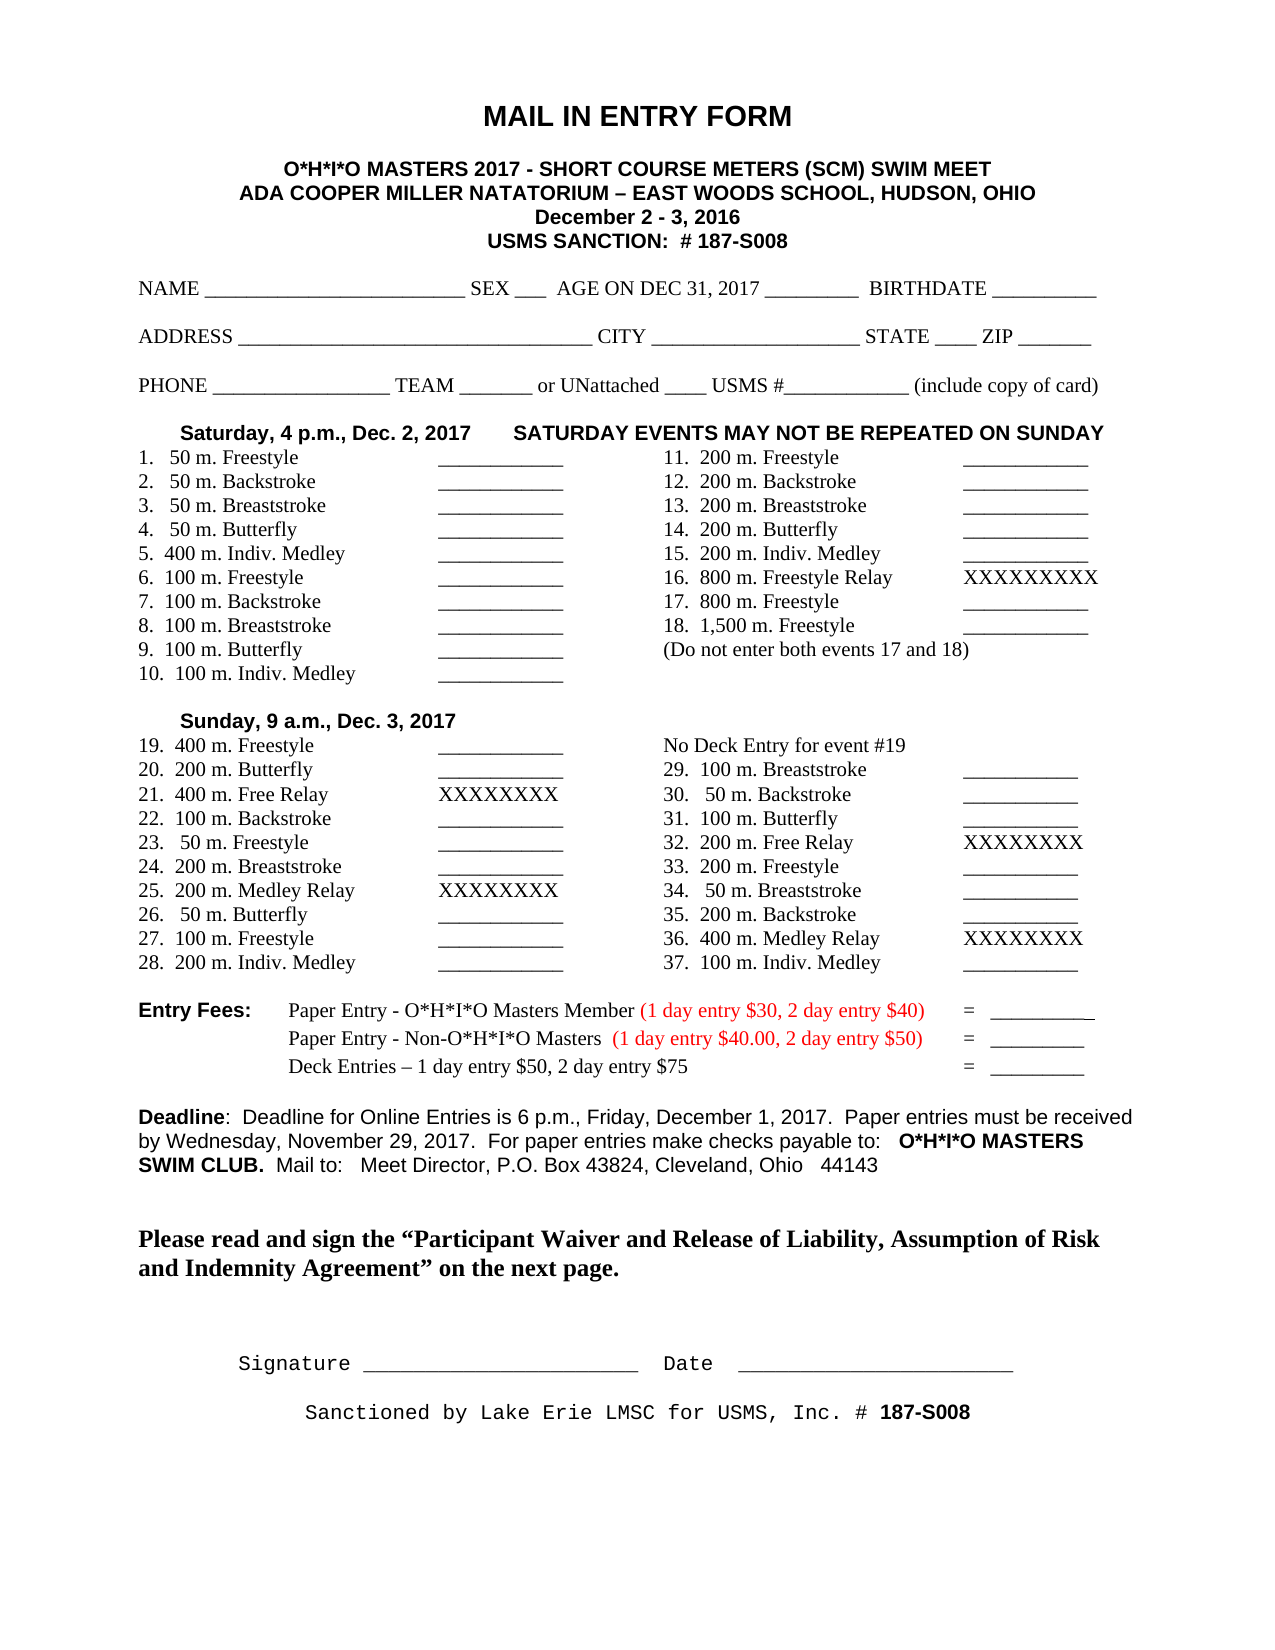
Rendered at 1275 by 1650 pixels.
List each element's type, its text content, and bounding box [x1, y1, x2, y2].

text O*H*I*O MASTERS 2017 - SHORT COURSE METERS (SCM) SWIM MEET [138, 157, 1137, 181]
text 6. 100 m. Freestyle ____________ 16. 800 m. Freestyle Relay XXXXXXXXX [138, 565, 1137, 589]
text Entry Fees: Paper Entry - O*H*I*O Masters Member (1 day entry $30, 2 day entry $40) = _________ [138, 998, 1137, 1022]
text 19. 400 m. Freestyle ____________ No Deck Entry for event #19 [138, 733, 1137, 757]
text USMS SANCTION: # 187-S008 [138, 228, 1137, 252]
text Sunday, 9 a.m., Dec. 3, 2017 [138, 709, 1137, 733]
text 5. 400 m. Indiv. Medley ____________ 15. 200 m. Indiv. Medley ____________ [138, 541, 1137, 565]
text NAME _________________________ SEX ___ AGE ON DEC 31, 2017 _________ BIRTHDATE __________ [138, 276, 1137, 300]
text 26. 50 m. Butterfly ____________ 35. 200 m. Backstroke ___________ [138, 902, 1137, 926]
text 25. 200 m. Medley Relay XXXXXXXX 34. 50 m. Breaststroke ___________ [138, 878, 1137, 902]
text 1. 50 m. Freestyle ____________ 11. 200 m. Freestyle ____________ [138, 445, 1137, 469]
text 22. 100 m. Backstroke ____________ 31. 100 m. Butterfly ___________ [138, 806, 1137, 829]
text 21. 400 m. Free Relay XXXXXXXX 30. 50 m. Backstroke ___________ [138, 781, 1137, 806]
text 23. 50 m. Freestyle ____________ 32. 200 m. Free Relay XXXXXXXX [138, 829, 1137, 854]
text Sanctioned by Lake Erie LMSC for USMS, Inc. # 187-S008 [138, 1400, 1137, 1426]
text 4. 50 m. Butterfly ____________ 14. 200 m. Butterfly ____________ [138, 517, 1137, 541]
text 28. 200 m. Indiv. Medley ____________ 37. 100 m. Indiv. Medley ___________ [138, 950, 1137, 974]
text 24. 200 m. Breaststroke ____________ 33. 200 m. Freestyle ___________ [138, 854, 1137, 878]
text Deck Entries – 1 day entry $50, 2 day entry $75 = _________ [138, 1053, 1137, 1078]
text 27. 100 m. Freestyle ____________ 36. 400 m. Medley Relay XXXXXXXX [138, 926, 1137, 950]
text COOPER MILLER NATATORIUM – , [138, 181, 1137, 204]
text Deadline: Deadline for Online Entries is 6 p.m., Friday, December 1, 2017. Paper entries must be received by Wednesday, November 29, 2017. For paper entries make checks payable to: O*H*I*O MASTERS SWIM CLUB. Mail to: Meet Director, P.O. Box 43824, Cleveland, Ohio 44143 [138, 1105, 1137, 1177]
text Paper Entry - Non-O*H*I*O Masters (1 day entry $40.00, 2 day entry $50) = _________ [138, 1026, 1137, 1050]
text 2. 50 m. Backstroke ____________ 12. 200 m. Backstroke ____________ [138, 469, 1137, 493]
text PHONE _________________ TEAM _______ or UNattached ____ USMS #____________ (include copy of card) [138, 373, 1137, 397]
text MAIL IN ENTRY FORM [138, 99, 1137, 133]
text December 2 - 3, 2016 [138, 204, 1137, 228]
text 20. 200 m. Butterfly ____________ 29. 100 m. Breaststroke ___________ [138, 757, 1137, 781]
text 3. 50 m. Breaststroke ____________ 13. 200 m. Breaststroke ____________ [138, 493, 1137, 517]
text Please read and sign the “Participant Waiver and Release of Liability, Assumption of Risk and Indemnity Agreement” on the next page. [138, 1224, 1137, 1282]
text 8. 100 m. Breaststroke ____________ 18. 1,500 m. Freestyle ____________ [138, 613, 1137, 637]
text 10. 100 m. Indiv. Medley ____________ [138, 661, 1137, 685]
text 7. 100 m. Backstroke ____________ 17. 800 m. Freestyle ____________ [138, 589, 1137, 613]
text ____ ZIP _______ [138, 324, 1137, 348]
text Signature ______________________ Date ______________________ [138, 1353, 1137, 1376]
text 9. 100 m. Butterfly ____________ (Do not enter both events 17 and 18) [138, 637, 1137, 661]
text Saturday, 4 p.m., Dec. 2, 2017 SATURDAY EVENTS MAY NOT BE REPEATED ON SUNDAY [138, 421, 1137, 445]
